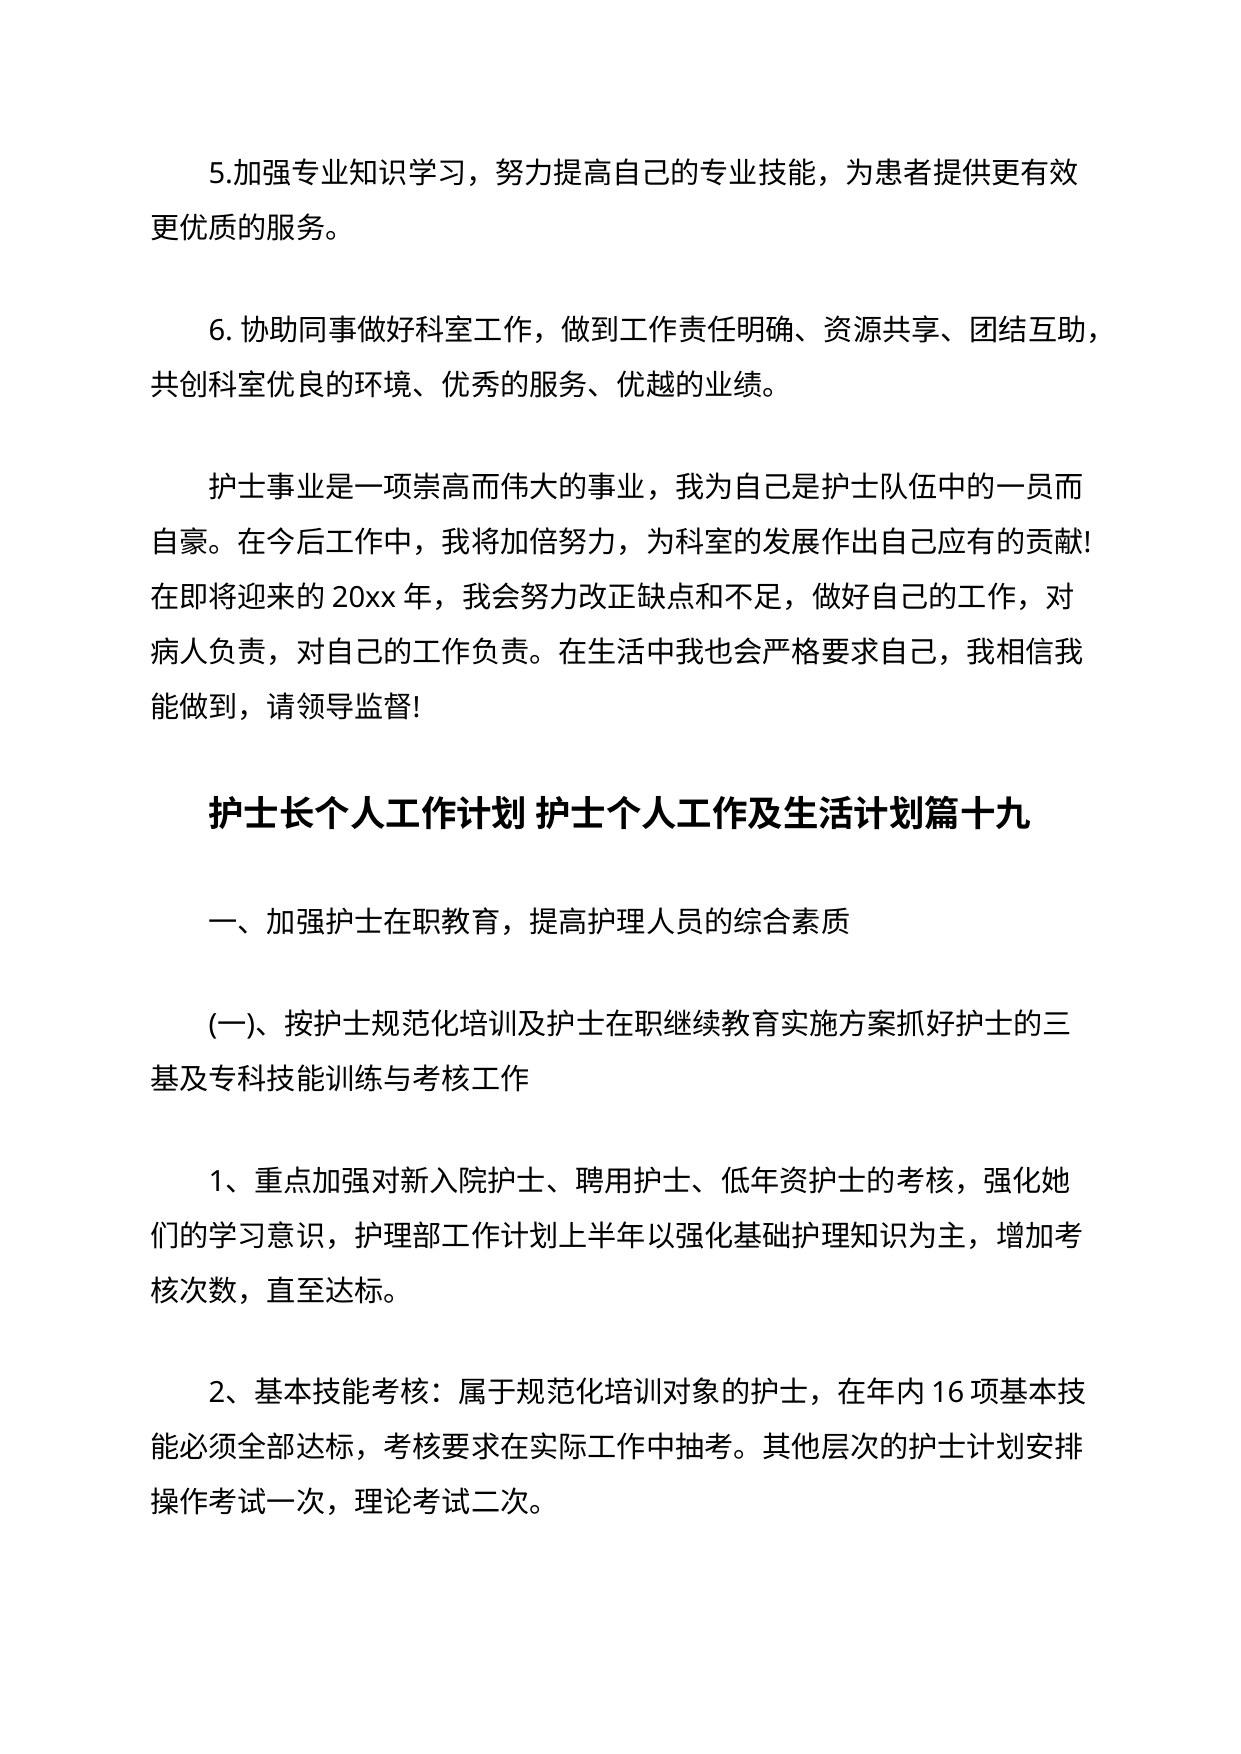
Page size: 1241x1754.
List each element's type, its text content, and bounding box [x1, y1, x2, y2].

text 1、重点加强对新入院护士、聘用护士、低年资护士的考核，强化她们的学习意识，护理部工作计划上半年以强化基础护理知识为主，增加考核次数，直至达标。 [150, 1157, 1090, 1309]
text 5.加强专业知识学习，努力提高自己的专业技能，为患者提供更有效更优质的服务。 [150, 150, 1090, 247]
text 2、基本技能考核：属于规范化培训对象的护士，在年内16项基本技能必须全部达标，考核要求在实际工作中抽考。其他层次的护士计划安排操作考试一次，理论考试二次。 [150, 1369, 1090, 1521]
text 护士事业是一项崇高而伟大的事业，我为自己是护士队伍中的一员而自豪。在今后工作中，我将加倍努力，为科室的发展作出自己应有的贡献!在即将迎来的 20xx 年，我会努力改正缺点和不足，做好自己的工作，对病人负责，对自己的工作负责。在生活中我也会严格要求自己，我相信我能做到，请领导监督! [150, 463, 1090, 726]
text 6. 协助同事做好科室工作，做到工作责任明确、资源共享、团结互助，共创科室优良的环境、优秀的服务、优越的业绩。 [150, 307, 1090, 404]
text 一、加强护士在职教育，提高护理人员的综合素质 [150, 899, 1090, 941]
text 护士长个人工作计划 护士个人工作及生活计划篇十九 [150, 785, 1090, 837]
text (一)、按护士规范化培训及护士在职继续教育实施方案抓好护士的三基及专科技能训练与考核工作 [150, 1001, 1090, 1098]
